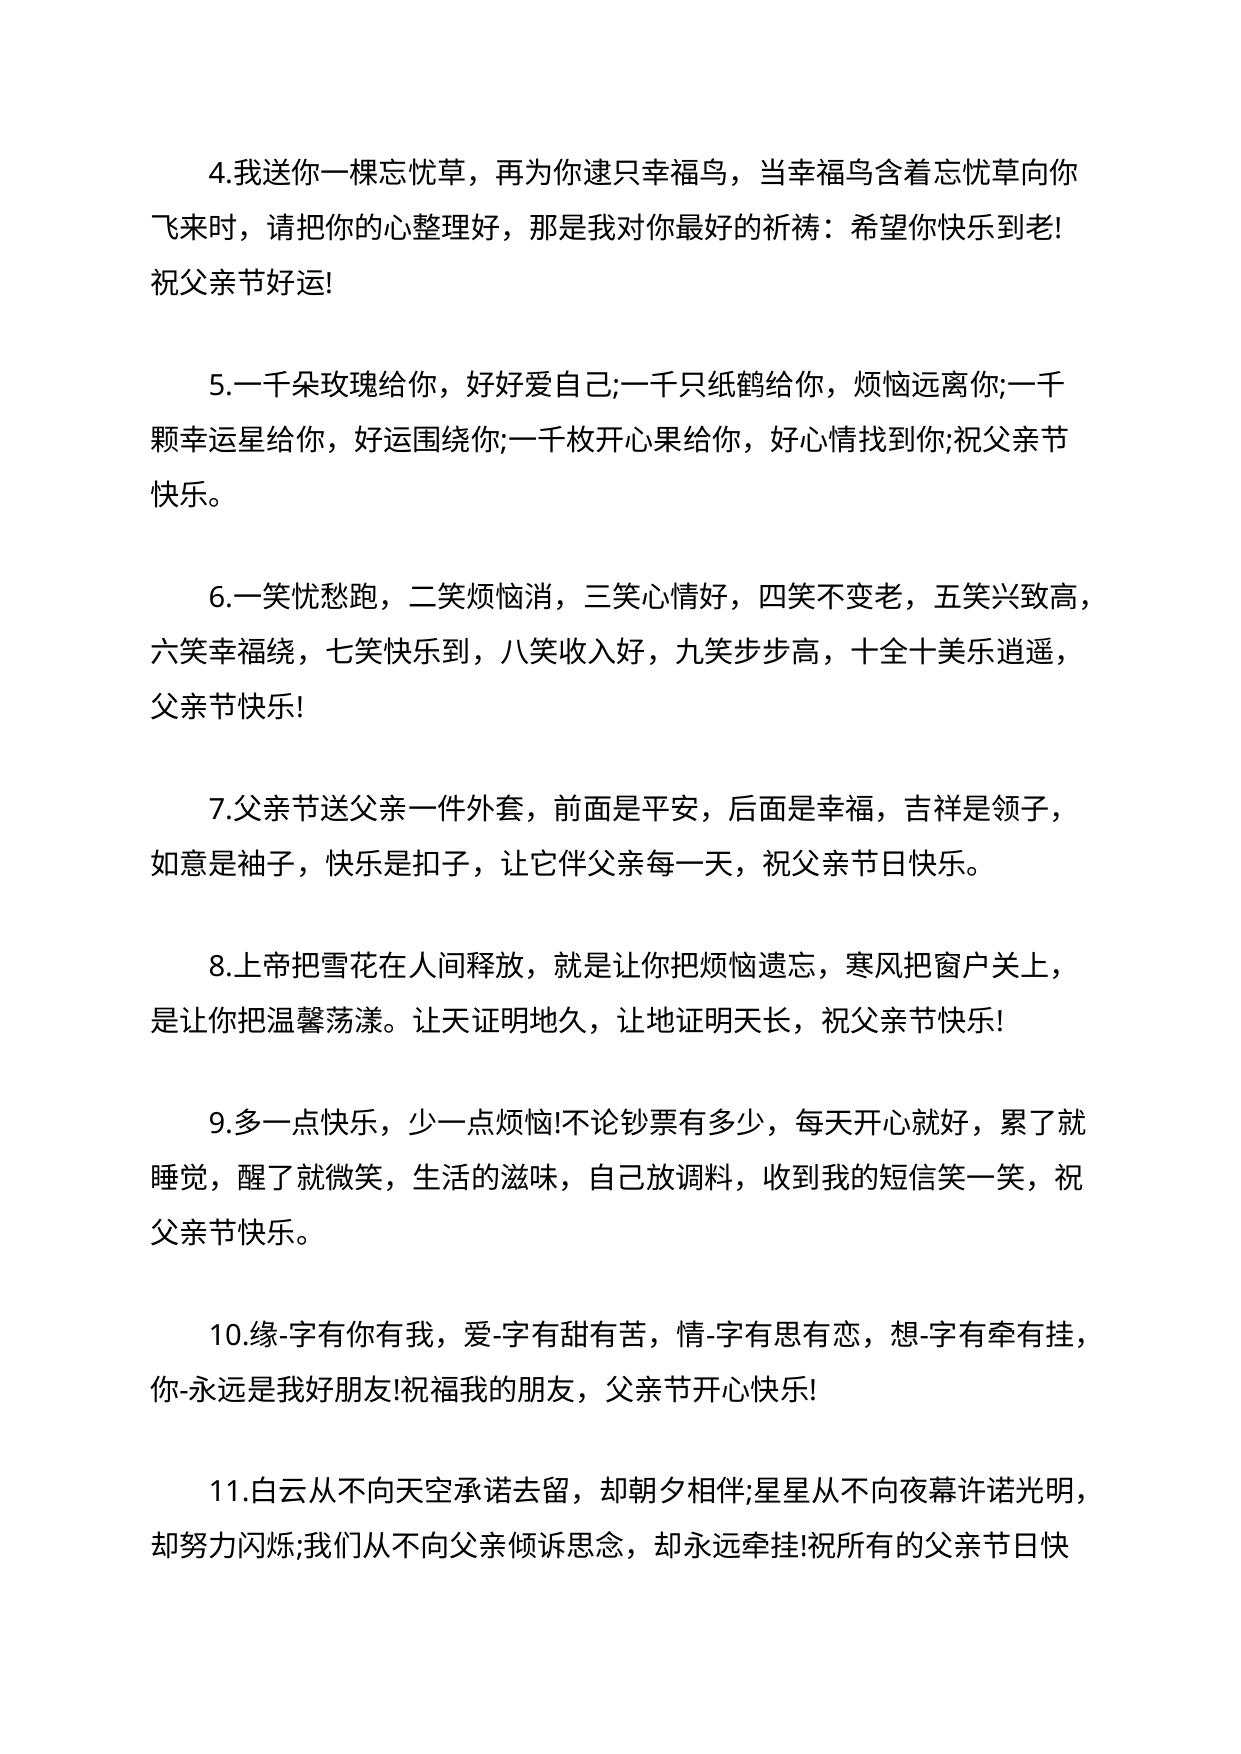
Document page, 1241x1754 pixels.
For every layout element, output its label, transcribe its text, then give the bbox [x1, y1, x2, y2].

text 9.多一点快乐，少一点烦恼!不论钞票有多少，每天开心就好，累了就睡觉，醒了就微笑，生活的滋味，自己放调料，收到我的短信笑一笑，祝父亲节快乐。 [150, 1099, 1090, 1252]
text 5.一千朵玫瑰给你，好好爱自己;一千只纸鹤给你，烦恼远离你;一千颗幸运星给你，好运围绕你;一千枚开心果给你，好心情找到你;祝父亲节快乐。 [150, 362, 1090, 514]
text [150, 1468, 1090, 1565]
text 4.我送你一棵忘忧草，再为你逮只幸福鸟，当幸福鸟含着忘忧草向你飞来时，请把你的心整理好，那是我对你最好的祈祷：希望你快乐到老!祝父亲节好运! [150, 150, 1090, 302]
text 6.一笑忧愁跑，二笑烦恼消，三笑心情好，四笑不变老，五笑兴致高，六笑幸福绕，七笑快乐到，八笑收入好，九笑步步高，十全十美乐逍遥，父亲节快乐! [150, 574, 1090, 726]
text 7.父亲节送父亲一件外套，前面是平安，后面是幸福，吉祥是领子，如意是袖子，快乐是扣子，让它伴父亲每一天，祝父亲节日快乐。 [150, 786, 1090, 883]
text 8.上帝把雪花在人间释放，就是让你把烦恼遗忘，寒风把窗户关上，是让你把温馨荡漾。让天证明地久，让地证明天长，祝父亲节快乐! [150, 942, 1090, 1040]
text 10.缘-字有你有我，爱-字有甜有苦，情-字有思有恋，想-字有牵有挂，你-永远是我好朋友!祝福我的朋友，父亲节开心快乐! [150, 1311, 1090, 1408]
